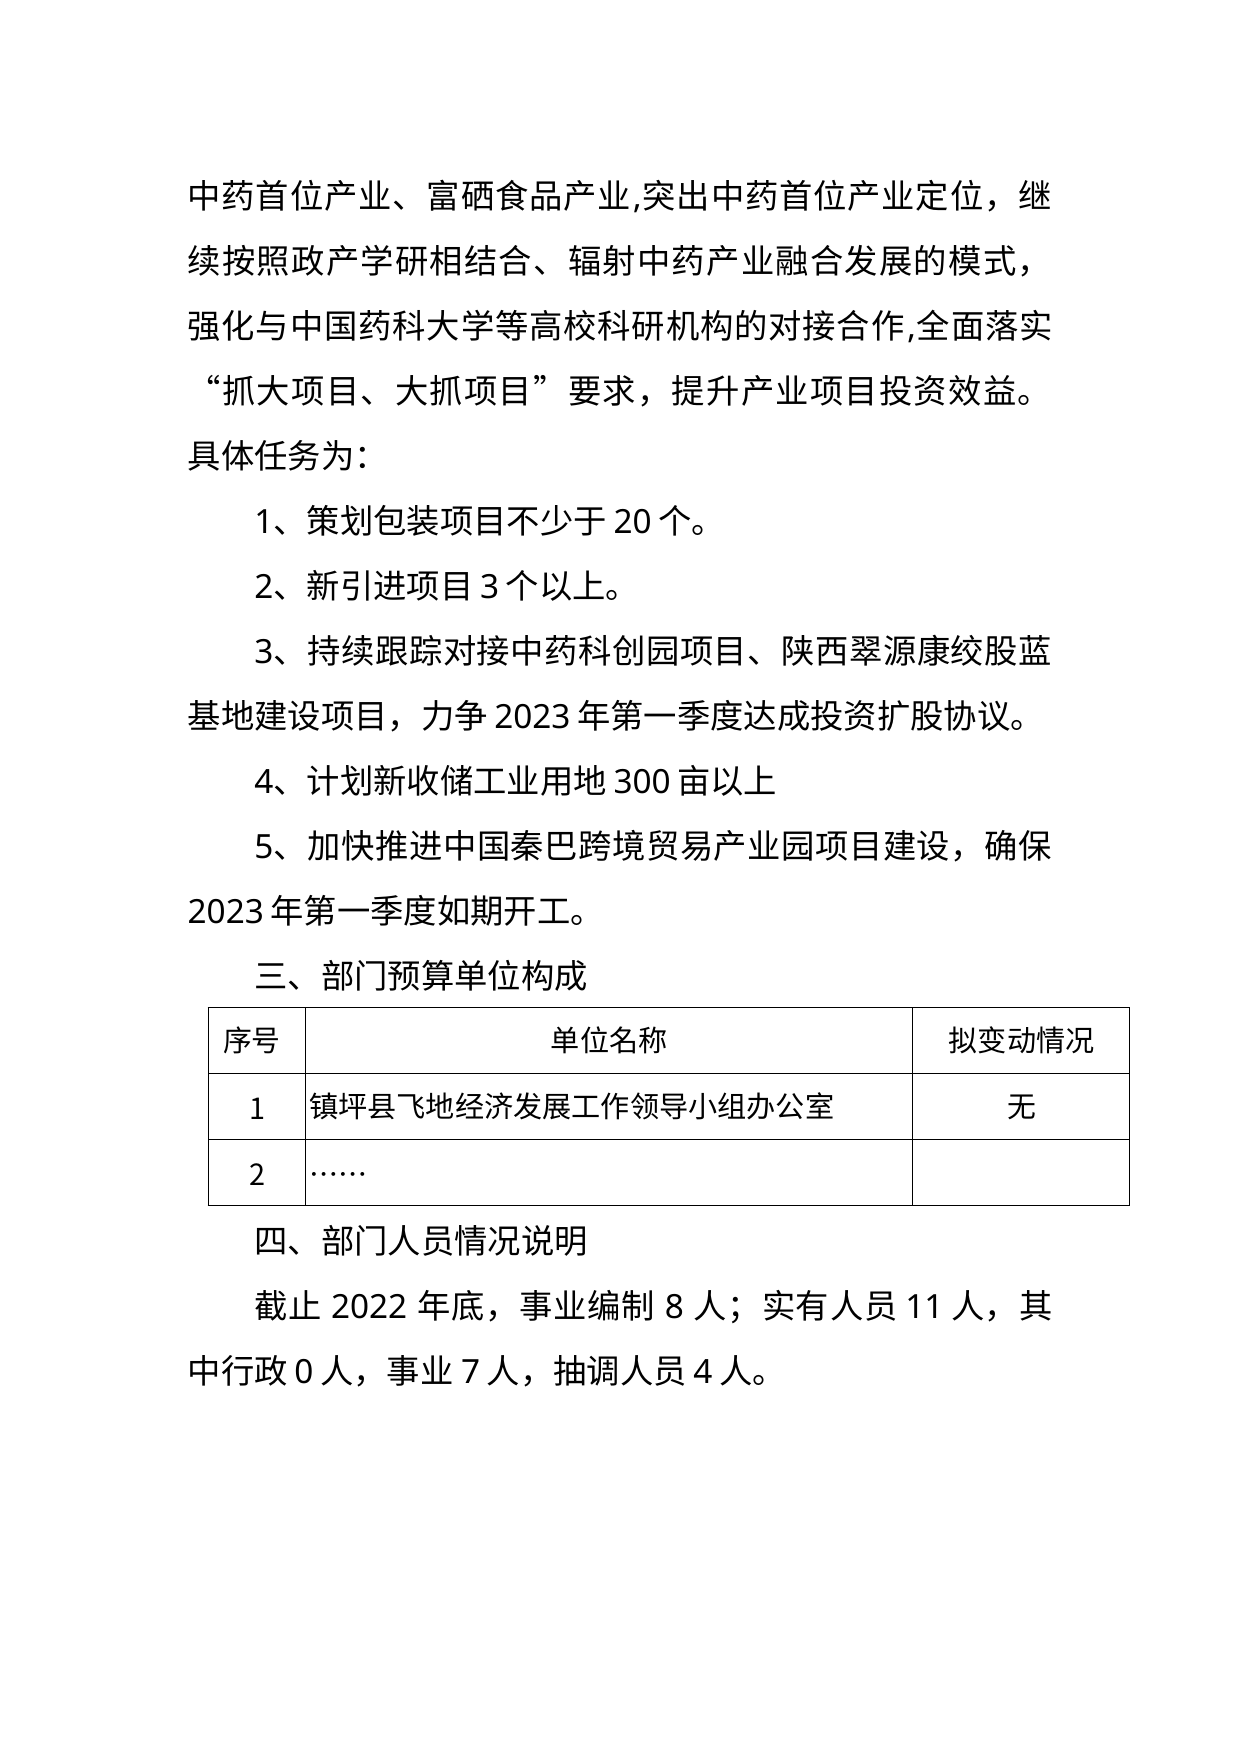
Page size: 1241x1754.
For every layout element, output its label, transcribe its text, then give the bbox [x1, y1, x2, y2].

table_header 拟变动情况 [913, 1008, 1129, 1073]
text 3、持续跟踪对接中药科创园项目、陕西翠源康绞股蓝基地建设项目，力争2023年第一季度达成投资扩股协议。 [187, 617, 1053, 747]
table_cell 无 [913, 1074, 1129, 1139]
text 截止 2022 年底，事业编制 8 人；实有人员11人，其中行政0人，事业 7人，抽调人员4人。 [187, 1271, 1053, 1401]
text 四、部门人员情况说明 [187, 1206, 1053, 1271]
table_cell [913, 1140, 1129, 1205]
table_cell 镇坪县飞地经济发展工作领导小组办公室 [306, 1074, 912, 1139]
text 5、加快推进中国秦巴跨境贸易产业园项目建设，确保2023年第一季度如期开工。 [187, 812, 1053, 942]
table_cell 1 [209, 1074, 305, 1139]
text 1、策划包装项目不少于20个。 [187, 487, 1053, 552]
table_header 序号 [209, 1008, 305, 1073]
table_cell 2 [209, 1140, 305, 1205]
text 4、计划新收储工业用地300亩以上 [187, 747, 1053, 812]
table_header 单位名称 [306, 1008, 912, 1073]
text 三、部门预算单位构成 [187, 942, 1053, 1007]
text 2、新引进项目3个以上。 [187, 552, 1053, 617]
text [187, 162, 1053, 487]
table_cell …… [306, 1140, 912, 1205]
